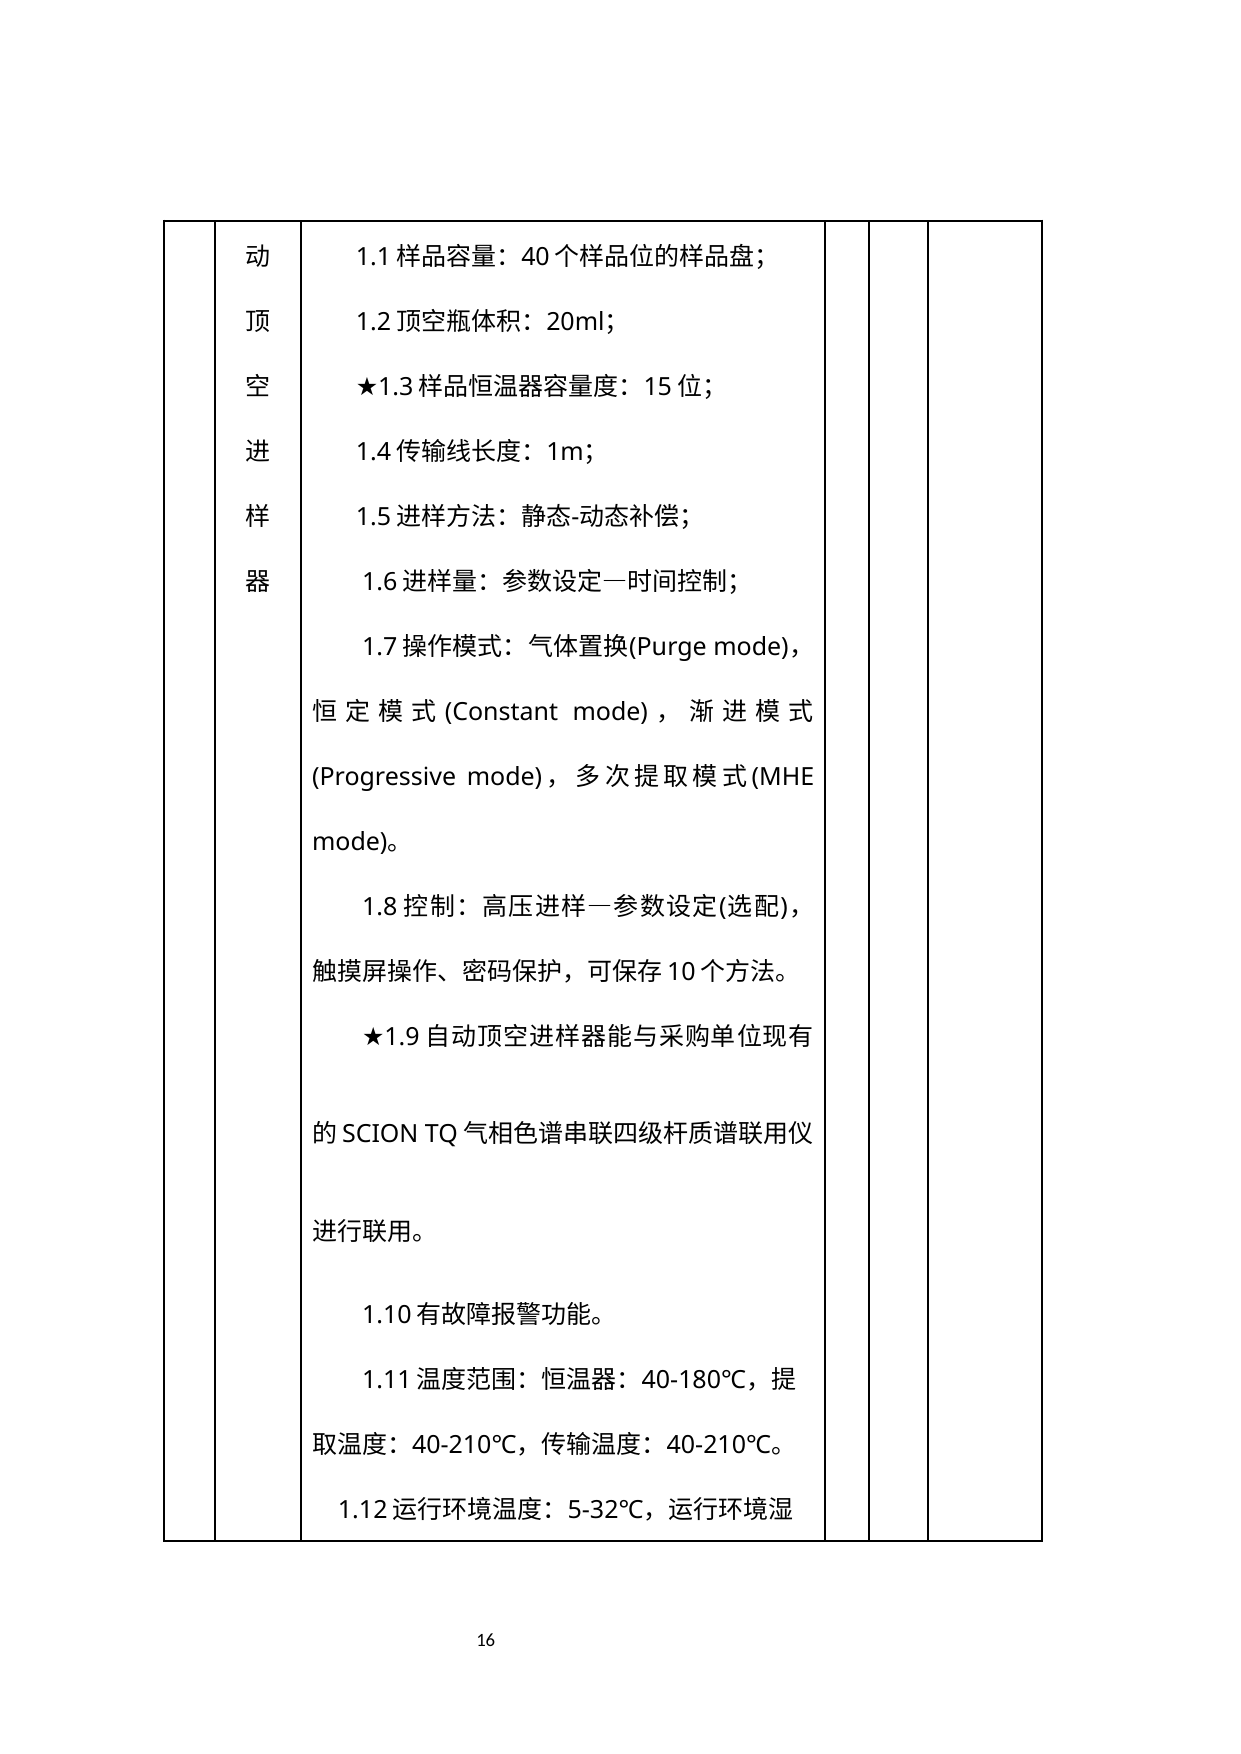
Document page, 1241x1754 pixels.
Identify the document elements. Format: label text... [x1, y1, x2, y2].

table_cell 1 [870, 222, 927, 1540]
table_cell 否 [929, 222, 1041, 1540]
table_cell 套 [826, 222, 868, 1540]
table_cell 2 [165, 222, 214, 1540]
table_cell 自 动 顶 空 进 样 器 [216, 222, 300, 1540]
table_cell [302, 222, 824, 1540]
